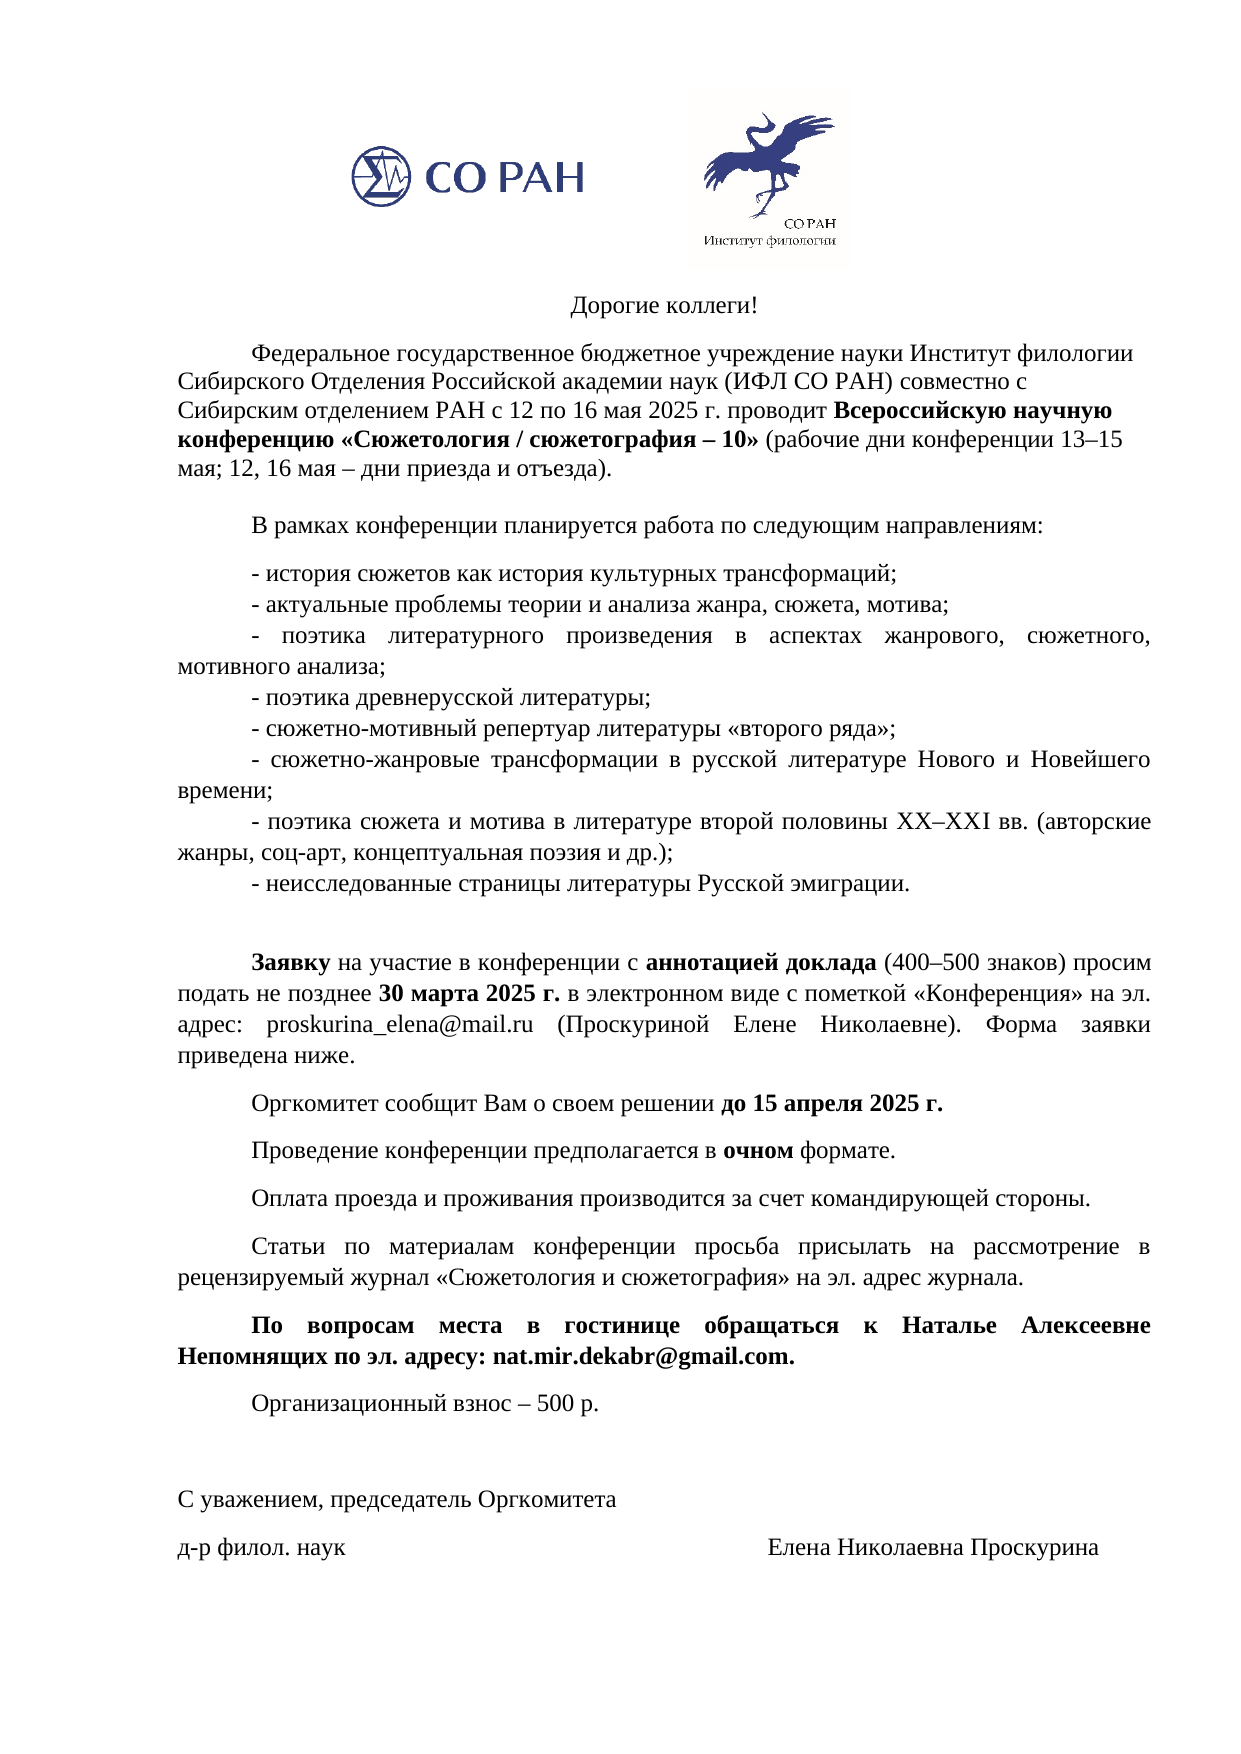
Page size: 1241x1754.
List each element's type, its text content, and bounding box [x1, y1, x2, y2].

text Проведение конференции предполагается в очном формате. [177, 1136, 1152, 1164]
text - сюжетно-мотивный репертуар литературы «второго ряда»; [177, 713, 1152, 742]
text По вопросам места в гостинице обращаться к Наталье Алексеевне Непомнящих по эл. адресу: nat.mir.dekabr@gmail.com. [177, 1310, 1152, 1369]
text Статьи по материалам конференции просьба присылать на рассмотрение в рецензируемый журнал «Сюжетология и сюжетография» на эл. адрес журнала. [177, 1231, 1152, 1291]
picture [351, 146, 583, 207]
text Организационный взнос – 500 р. [177, 1388, 1152, 1417]
text - поэтика литературного произведения в аспектах жанрового, сюжетного, мотивного анализа; [177, 620, 1152, 680]
text Заявку на участие в конференции с аннотацией доклада (400–500 знаков) просим подать не позднее 30 марта 2025 г. в электронном виде с пометкой «Конференция» на эл. адрес: proskurina_elena@mail.ru (Проскуриной Елене Николаевне). Форма заявки приведена ниже. [177, 947, 1152, 1069]
text - история сюжетов как история культурных трансформаций; [177, 558, 1152, 587]
text С уважением, председатель Оргкомитета [177, 1484, 1152, 1513]
text - неисследованные страницы литературы Русской эмиграции. [177, 868, 1152, 897]
text - актуальные проблемы теории и анализа жанра, сюжета, мотива; [177, 589, 1152, 618]
text - поэтика древнерусской литературы; [177, 682, 1152, 711]
text Оплата проезда и проживания производится за счет командирующей стороны. [177, 1183, 1152, 1212]
text Федеральное государственное бюджетное учреждение науки Институт филологии Сибирского Отделения Российской академии наук (ИФЛ СО РАН) совместно с Сибирским отделением РАН с 12 по 16 мая 2025 г. проводит Всероссийскую научную конференцию «Сюжетология / сюжетография – 10» (рабочие дни конференции 13–15 мая; 12, 16 мая – дни приезда и отъезда). [177, 338, 1152, 481]
text В рамках конференции планируется работа по следующим направлениям: [177, 510, 1152, 539]
text Оргкомитет сообщит Вам о своем решении до 15 апреля 2025 г. [177, 1088, 1152, 1117]
picture [687, 87, 852, 269]
text - сюжетно-жанровые трансформации в русской литературе Нового и Новейшего времени; [177, 744, 1152, 804]
text - поэтика сюжета и мотива в литературе второй половины ХХ–ХХI вв. (авторские жанры, соц-арт, концептуальная поэзия и др.); [177, 806, 1152, 866]
text Дорогие коллеги! [177, 290, 1152, 319]
text д-р филол. наук Елена Николаевна Проскурина [177, 1532, 1152, 1560]
